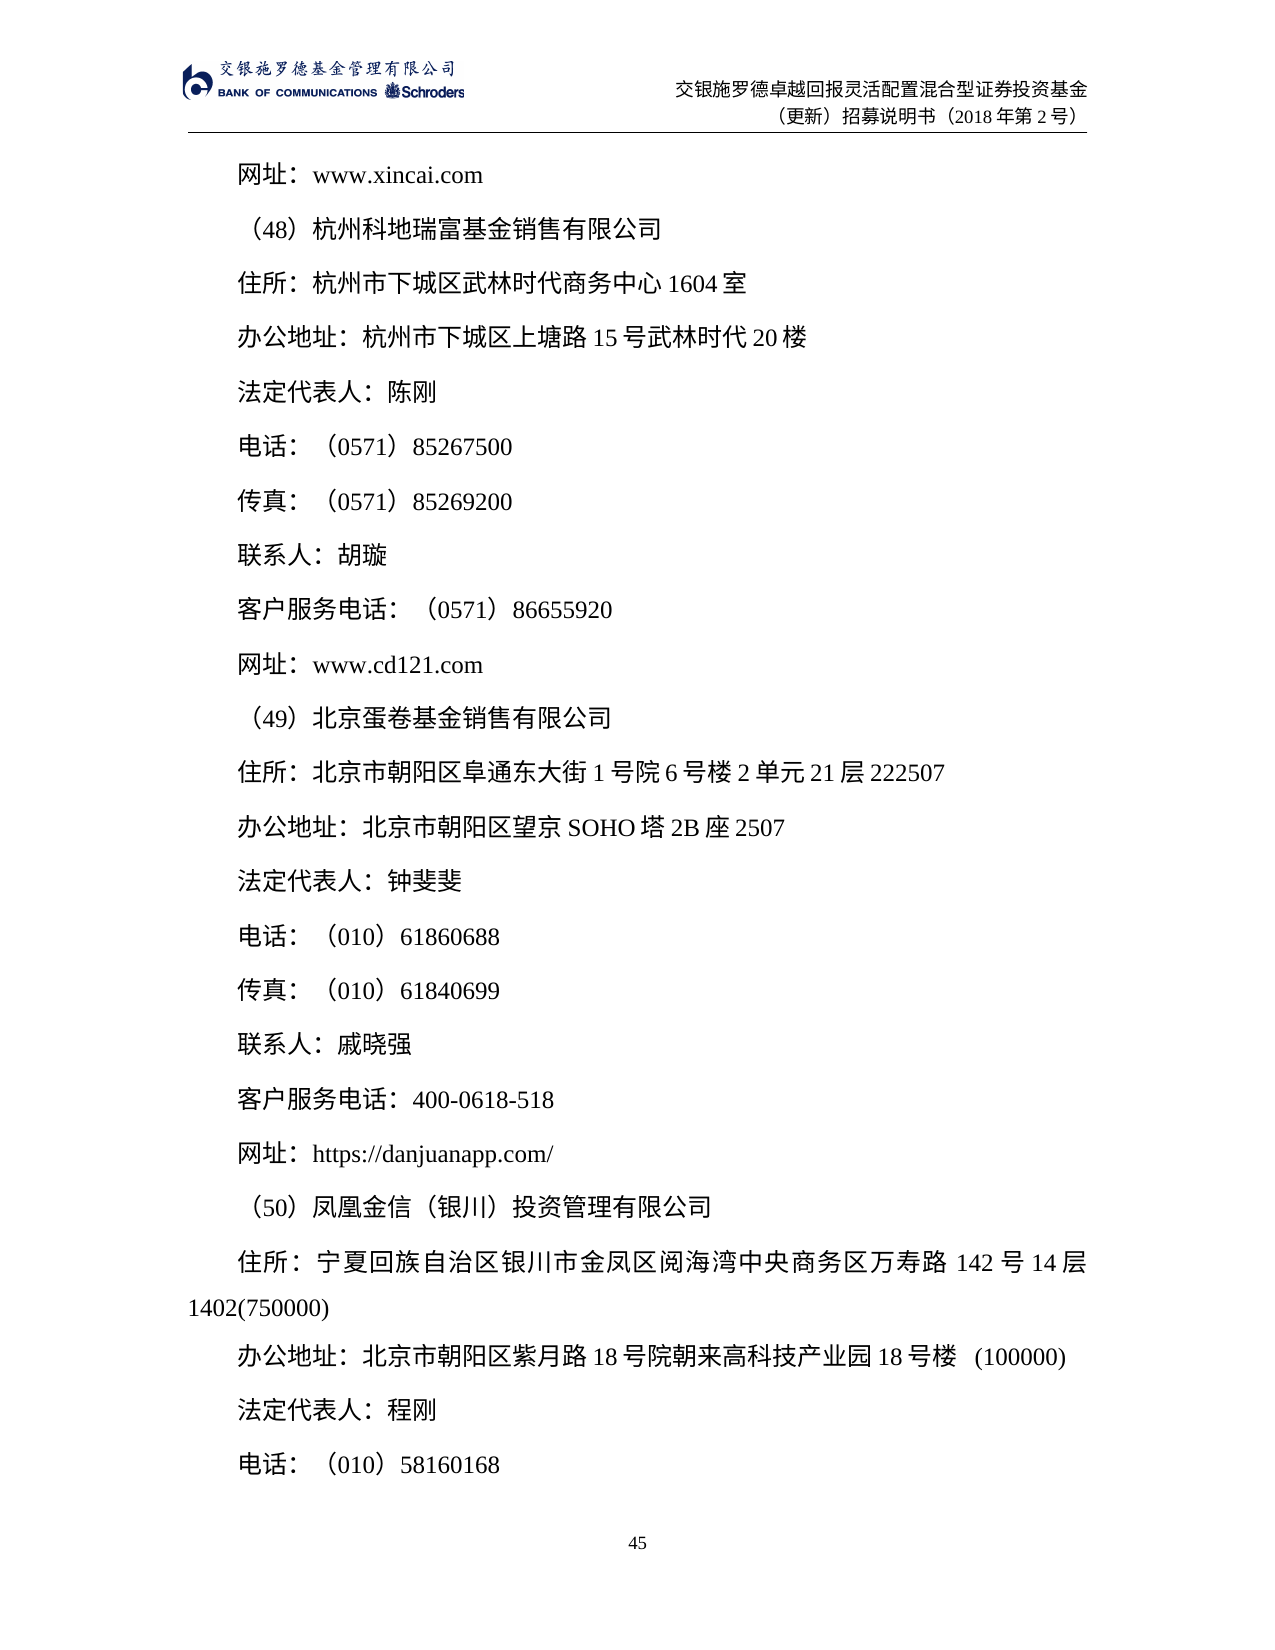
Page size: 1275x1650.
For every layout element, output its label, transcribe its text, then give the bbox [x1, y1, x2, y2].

text 联系人：戚晓强 [187, 1025, 1087, 1061]
text 住所：北京市朝阳区阜通东大街1号院6号楼2单元21层222507 [187, 753, 1087, 789]
text 联系人：胡璇 [187, 535, 1087, 572]
text 法定代表人：程刚 [187, 1390, 1087, 1427]
text 网址：https://danjuanapp.com/ [187, 1133, 1087, 1170]
text 客户服务电话：400-0618-518 [187, 1079, 1087, 1115]
text 传真：（010）61840699 [187, 970, 1087, 1007]
text （49）北京蛋卷基金销售有限公司 [187, 698, 1087, 735]
text 法定代表人：钟斐斐 [187, 862, 1087, 898]
text 法定代表人：陈刚 [187, 372, 1087, 408]
text （50）凤凰金信（银川）投资管理有限公司 [187, 1188, 1087, 1224]
text 电话：（0571）85267500 [187, 427, 1087, 463]
text 办公地址：杭州市下城区上塘路15号武林时代20楼 [187, 318, 1087, 354]
text 网址：www.xincai.com [187, 155, 1087, 191]
text 住所：杭州市下城区武林时代商务中心1604室 [187, 263, 1087, 300]
text 客户服务电话：（0571）86655920 [187, 590, 1087, 626]
text 住所：宁夏回族自治区银川市金凤区阅海湾中央商务区万寿路142号14层1402(750000) [187, 1242, 1087, 1322]
text （48）杭州科地瑞富基金销售有限公司 [187, 209, 1087, 245]
text 办公地址：北京市朝阳区紫月路18号院朝来高科技产业园18号楼 (100000) [187, 1336, 1087, 1372]
picture [182, 61, 464, 100]
text 传真：（0571）85269200 [187, 481, 1087, 517]
text 电话：（010）58160168 [187, 1445, 1087, 1481]
text 电话：（010）61860688 [187, 916, 1087, 952]
text 网址：www.cd121.com [187, 644, 1087, 680]
text 办公地址：北京市朝阳区望京SOHO塔2B座2507 [187, 807, 1087, 843]
